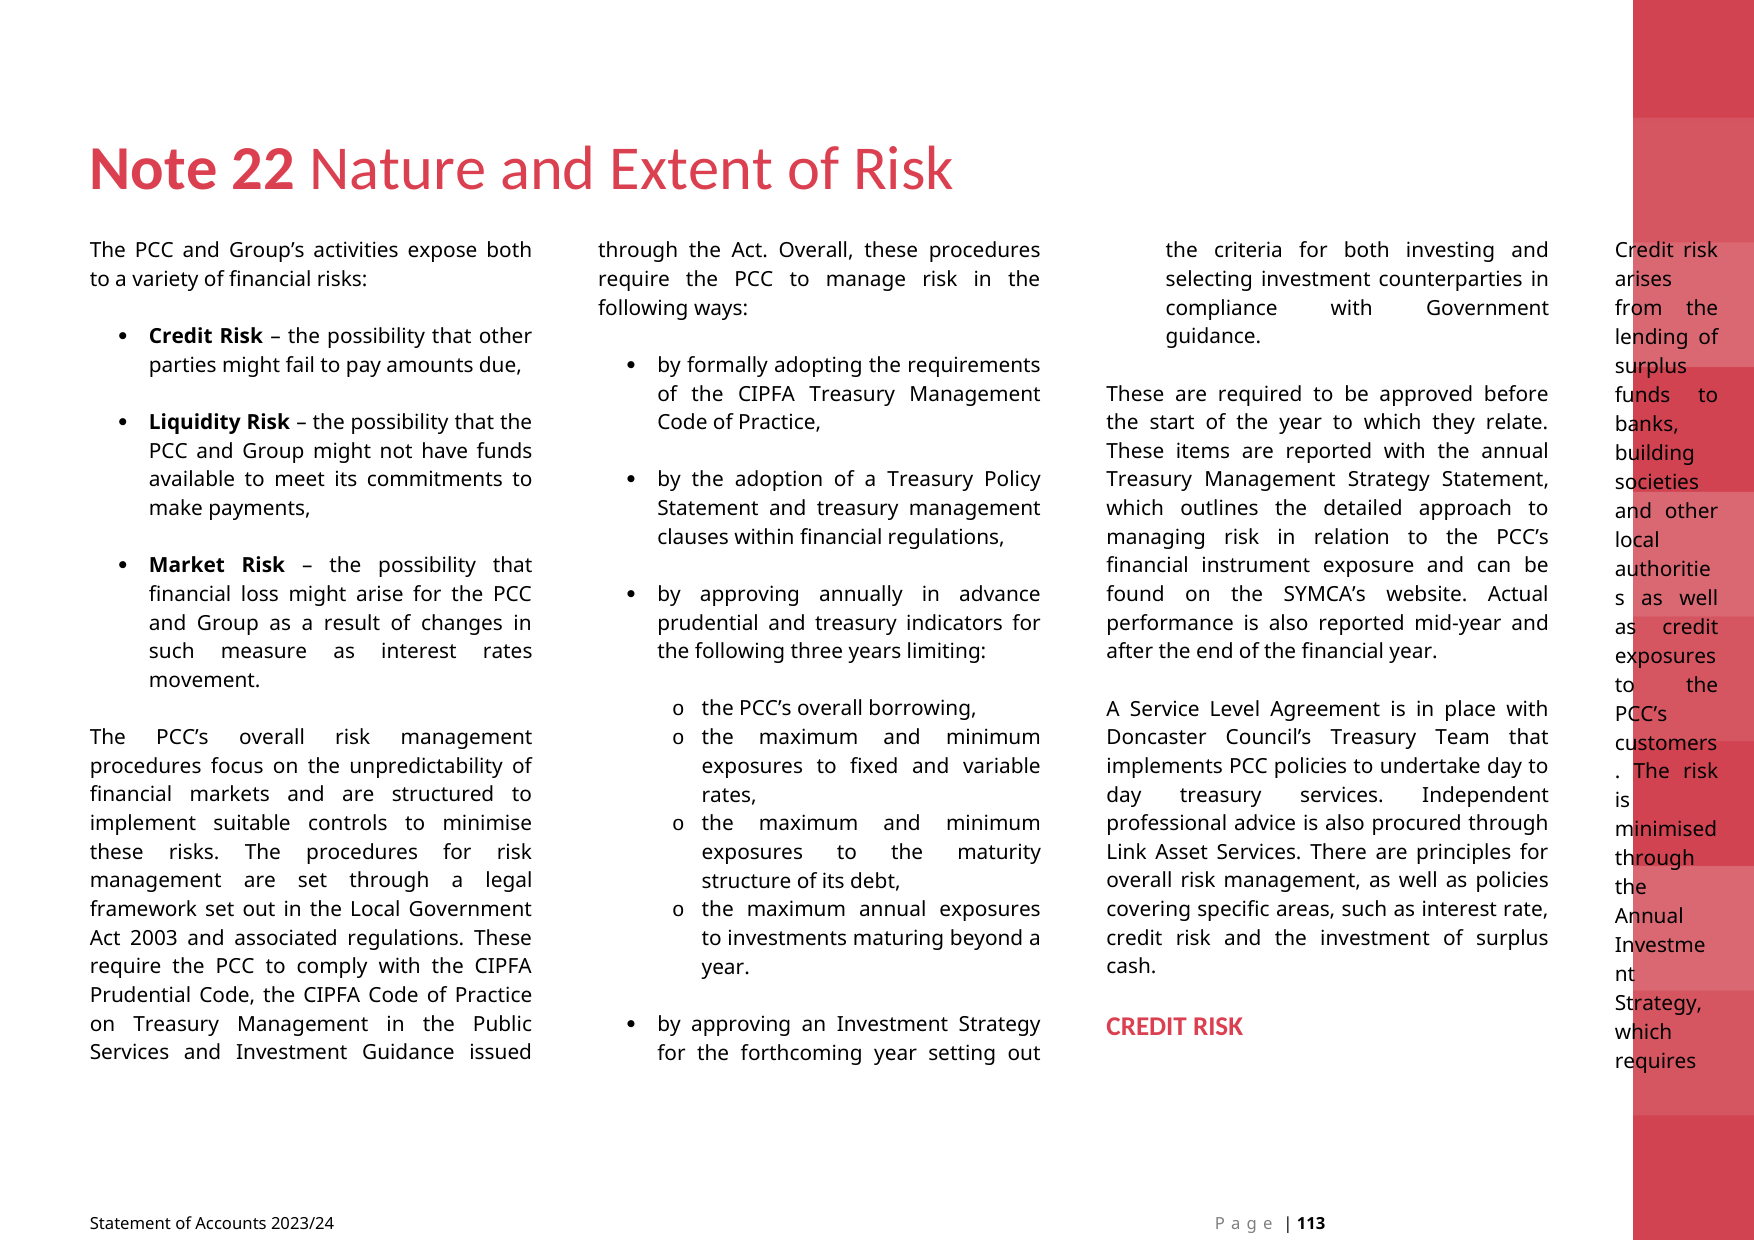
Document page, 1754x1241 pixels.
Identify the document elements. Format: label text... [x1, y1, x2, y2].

text The PCC and Group’s activities expose both to a variety of financial risks: [89, 235, 532, 292]
list Market Risk – the possibility that financial loss might arise for the PCC and Group as a result of changes in such measure as interest rates movement. [119, 550, 532, 693]
text The PCC’s overall risk management procedures focus on the unpredictability of financial markets and are structured to implement suitable controls to minimise these risks. The procedures for risk management are set through a legal framework set out in the Local Government Act 2003 and associated regulations. These require the PCC to comply with the CIPFA Prudential Code, the CIPFA Code of Practice on Treasury Management in the Public Services and Investment Guidance issued through the Act. Overall, these procedures require the PCC to manage risk in the following ways: [598, 235, 1041, 321]
list the PCC’s overall borrowing, [672, 693, 1041, 722]
list the maximum annual exposures to investments maturing beyond a year. [672, 894, 1041, 980]
text CREDIT RISK [1106, 1009, 1549, 1042]
list the maximum and minimum exposures to the maturity structure of its debt, [672, 808, 1041, 894]
list Credit Risk – the possibility that other parties might fail to pay amounts due, [119, 321, 532, 378]
text A Service Level Agreement is in place with Doncaster Council’s Treasury Team that implements PCC policies to undertake day to day treasury services. Independent professional advice is also procured through Link Asset Services. There are principles for overall risk management, as well as policies covering specific areas, such as interest rate, credit risk and the investment of surplus cash. [1106, 694, 1549, 980]
list Liquidity Risk – the possibility that the PCC and Group might not have funds available to meet its commitments to make payments, [119, 407, 532, 522]
list by approving an Investment Strategy for the forthcoming year setting out the criteria for both investing and selecting investment counterparties in compliance with Government guidance. [627, 1009, 1041, 1066]
list the maximum and minimum exposures to fixed and variable rates, [672, 722, 1041, 808]
text These are required to be approved before the start of the year to which they relate. These items are reported with the annual Treasury Management Strategy Statement, which outlines the detailed approach to managing risk in relation to the PCC’s financial instrument exposure and can be found on the SYMCA’s website. Actual performance is also reported mid-year and after the end of the financial year. [1106, 379, 1549, 665]
list by approving annually in advance prudential and treasury indicators for the following three years limiting: [627, 579, 1041, 665]
list by formally adopting the requirements of the CIPFA Treasury Management Code of Practice, [627, 350, 1041, 436]
list by the adoption of a Treasury Policy Statement and treasury management clauses within financial regulations, [627, 464, 1041, 550]
text The PCC’s overall risk management procedures focus on the unpredictability of financial markets and are structured to implement suitable controls to minimise these risks. The procedures for risk management are set through a legal framework set out in the Local Government Act 2003 and associated regulations. These require the PCC to comply with the CIPFA Prudential Code, the CIPFA Code of Practice on Treasury Management in the Public Services and Investment Guidance issued through the Act. Overall, these procedures require the PCC to manage risk in the following ways: [89, 722, 532, 1066]
list by approving an Investment Strategy for the forthcoming year setting out the criteria for both investing and selecting investment counterparties in compliance with Government guidance. [1136, 235, 1549, 350]
picture [1633, 0, 1754, 1240]
text Note 22 Nature and Extent of Risk [89, 128, 1718, 205]
